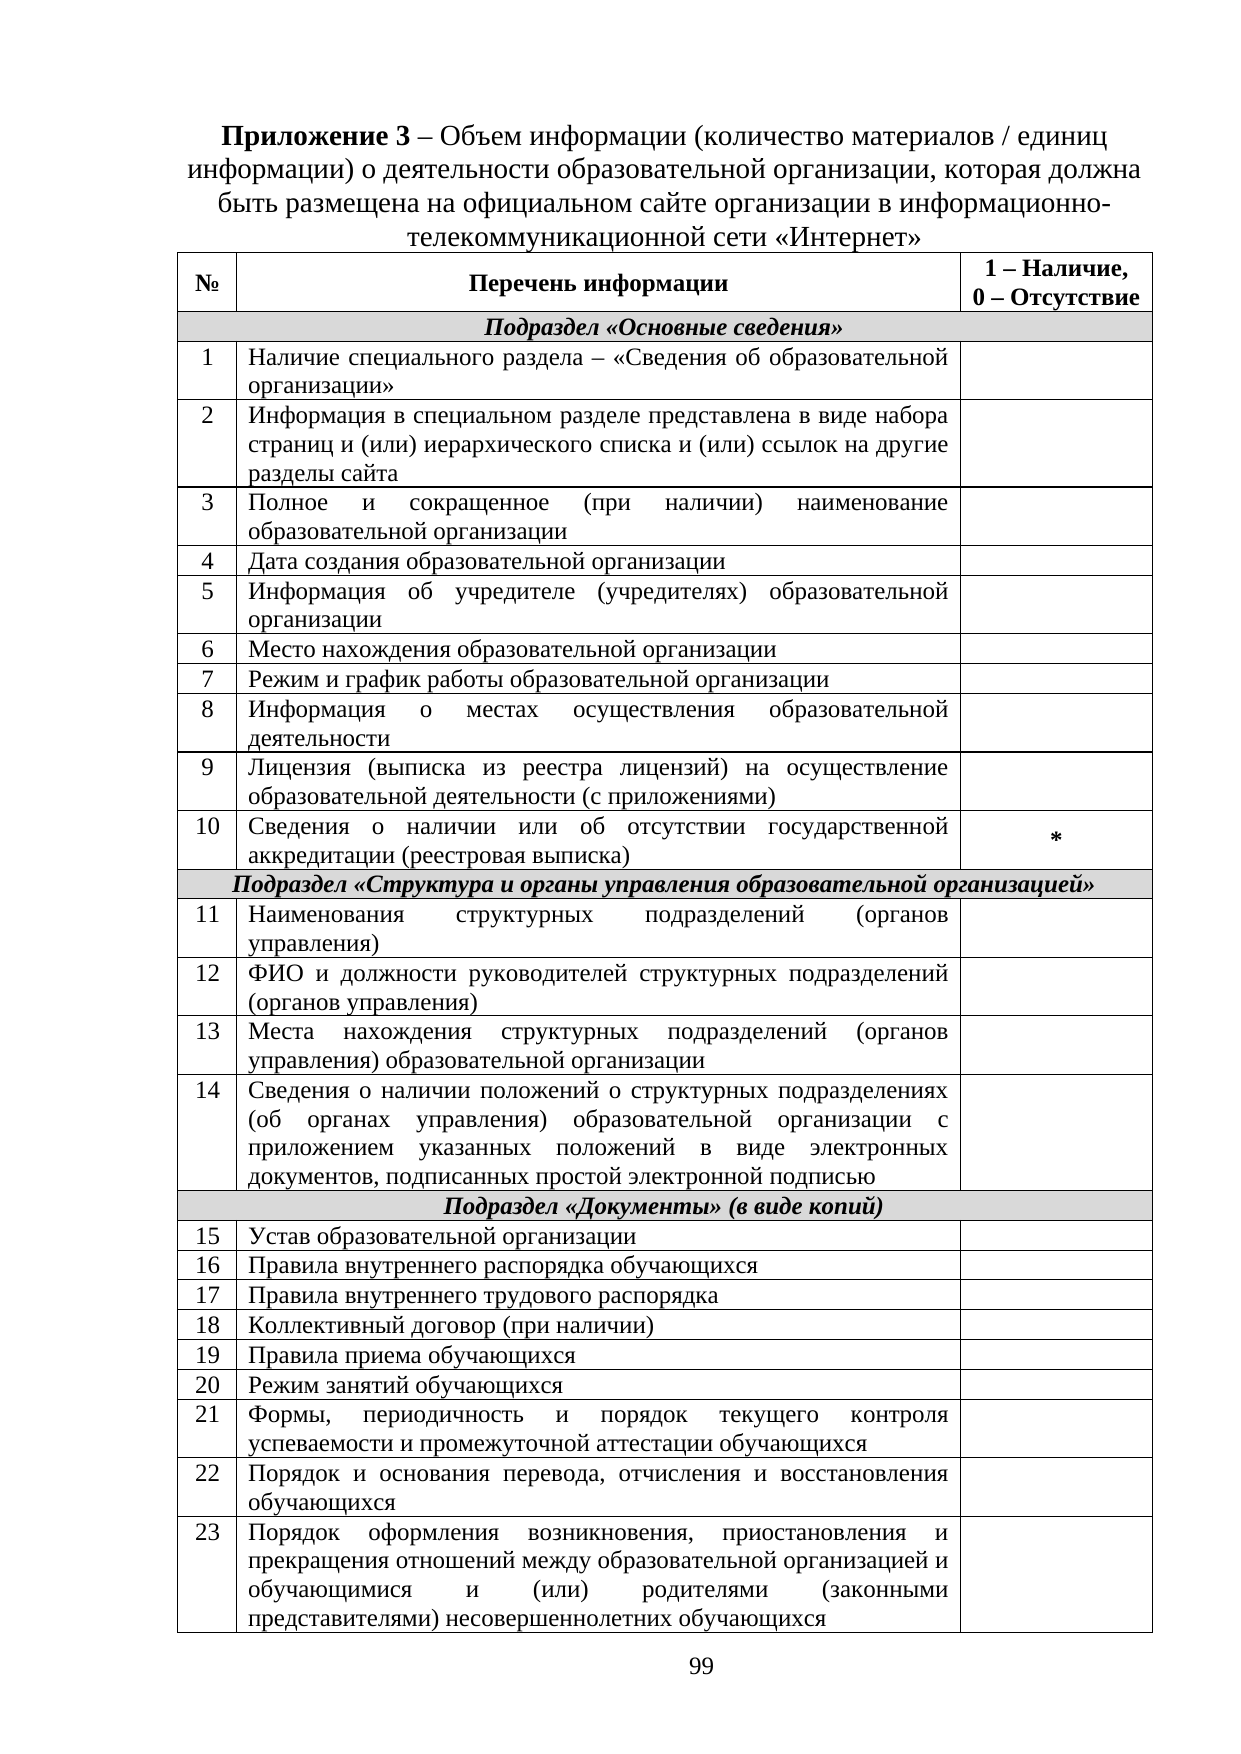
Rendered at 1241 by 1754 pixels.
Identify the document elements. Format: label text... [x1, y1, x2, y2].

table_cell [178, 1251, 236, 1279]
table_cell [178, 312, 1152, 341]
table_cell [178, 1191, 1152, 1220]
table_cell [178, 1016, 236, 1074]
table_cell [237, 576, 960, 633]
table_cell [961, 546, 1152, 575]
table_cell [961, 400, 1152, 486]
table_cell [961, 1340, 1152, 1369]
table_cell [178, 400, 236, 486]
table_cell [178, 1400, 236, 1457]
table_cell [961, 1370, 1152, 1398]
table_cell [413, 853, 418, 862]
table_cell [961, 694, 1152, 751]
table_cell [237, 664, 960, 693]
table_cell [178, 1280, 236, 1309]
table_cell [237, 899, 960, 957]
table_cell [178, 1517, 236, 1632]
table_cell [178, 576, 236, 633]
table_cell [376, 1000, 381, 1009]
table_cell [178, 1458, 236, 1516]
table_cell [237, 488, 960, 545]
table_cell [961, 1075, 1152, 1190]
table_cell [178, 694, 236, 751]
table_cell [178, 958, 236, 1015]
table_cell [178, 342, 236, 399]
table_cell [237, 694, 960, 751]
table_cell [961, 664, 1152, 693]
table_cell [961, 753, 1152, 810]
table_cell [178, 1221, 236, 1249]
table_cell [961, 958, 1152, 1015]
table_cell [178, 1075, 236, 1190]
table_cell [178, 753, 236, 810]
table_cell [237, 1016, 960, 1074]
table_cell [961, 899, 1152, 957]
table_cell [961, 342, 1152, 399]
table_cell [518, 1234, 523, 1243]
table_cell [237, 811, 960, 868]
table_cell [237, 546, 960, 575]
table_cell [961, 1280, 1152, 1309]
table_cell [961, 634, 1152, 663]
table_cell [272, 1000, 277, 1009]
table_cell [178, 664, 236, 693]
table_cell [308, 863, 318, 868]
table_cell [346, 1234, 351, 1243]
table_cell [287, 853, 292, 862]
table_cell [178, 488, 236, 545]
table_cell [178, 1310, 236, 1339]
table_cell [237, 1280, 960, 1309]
text Приложение 3 – Объем информации (количество материалов / единиц информации) о деятельности образовательной организации, которая должна быть размещена на официальном сайте организации в информационно-телекоммуникационной сети «Интернет» [177, 118, 1152, 252]
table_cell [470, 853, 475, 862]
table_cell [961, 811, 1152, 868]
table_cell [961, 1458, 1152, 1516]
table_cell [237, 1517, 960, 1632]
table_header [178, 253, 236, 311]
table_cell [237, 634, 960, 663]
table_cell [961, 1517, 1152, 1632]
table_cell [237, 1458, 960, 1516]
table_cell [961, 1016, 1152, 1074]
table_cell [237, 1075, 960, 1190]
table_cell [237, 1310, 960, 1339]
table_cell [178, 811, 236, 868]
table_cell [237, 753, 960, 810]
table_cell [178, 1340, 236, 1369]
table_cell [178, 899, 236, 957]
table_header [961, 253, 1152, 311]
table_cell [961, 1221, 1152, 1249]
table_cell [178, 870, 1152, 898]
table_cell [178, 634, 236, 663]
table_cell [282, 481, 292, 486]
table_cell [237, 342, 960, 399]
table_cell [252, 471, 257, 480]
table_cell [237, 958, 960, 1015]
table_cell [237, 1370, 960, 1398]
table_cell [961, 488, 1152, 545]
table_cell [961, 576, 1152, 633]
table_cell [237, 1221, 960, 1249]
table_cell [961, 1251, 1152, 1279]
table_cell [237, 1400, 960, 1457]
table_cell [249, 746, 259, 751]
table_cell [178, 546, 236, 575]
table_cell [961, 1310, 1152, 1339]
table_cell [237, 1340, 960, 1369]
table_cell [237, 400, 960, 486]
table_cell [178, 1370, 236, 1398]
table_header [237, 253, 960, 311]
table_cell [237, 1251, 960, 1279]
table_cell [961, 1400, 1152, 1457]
